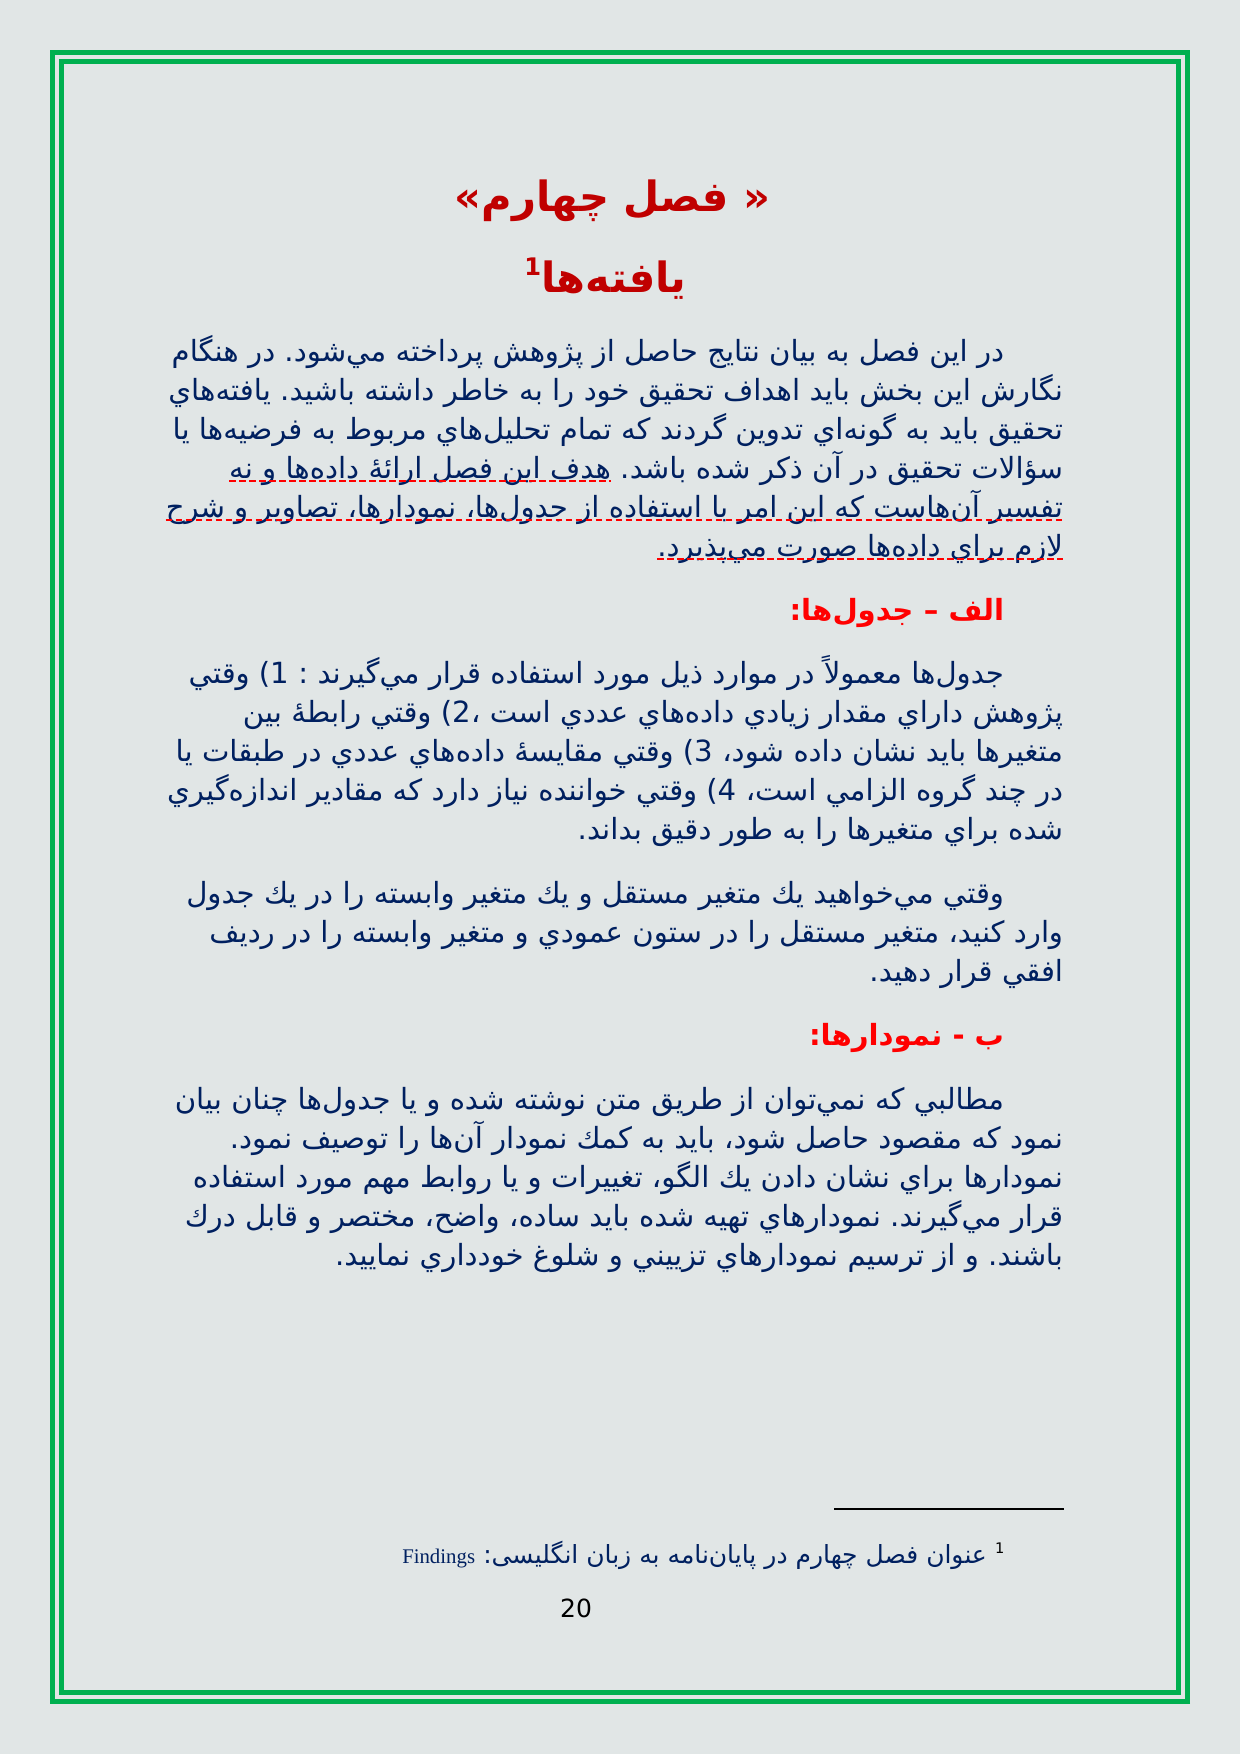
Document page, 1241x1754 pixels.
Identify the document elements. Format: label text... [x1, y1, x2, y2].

text ب - نمودارها: [148, 1018, 1063, 1052]
text وقتي مي‌خواهيد يك متغير مستقل و يك متغير وابسته را در يك جدول وارد كنيد، متغير مستقل را در ستون عمودي و متغير وابسته را در رديف افقي قرار دهيد. [148, 877, 1063, 988]
text جدول‌ها معمولاً در موارد ذيل مورد استفاده قرار مي‌گيرند : 1) وقتي پژوهش داراي مقدار زيادي داده‌هاي عددي است ،2) وقتي رابطۀ بين متغيرها بايد نشان داده شود، 3) وقتي مقايسۀ داده‌هاي عددي در طبقات يا در چند گروه الزامي است، 4) وقتي خواننده نياز دارد كه مقادير اندازه‌گيري شده براي متغيرها را به طور دقيق بداند. [148, 657, 1063, 847]
text الف – جدول‌ها: [148, 593, 1063, 627]
text « فصل چهارم» [148, 173, 1063, 221]
text مطالبي كه نمي‌توان از طريق متن نوشته شده و يا جدول‌ها چنان بيان نمود كه مقصود حاصل شود، بايد به كمك نمودار آن‌ها را توصيف نمود. نمودار‌ها براي نشان دادن يك الگو، تغييرات و يا روابط مهم مورد استفاده قرار مي‌گيرند. نمودارهاي تهيه شده بايد ساده، واضح، مختصر و قابل درك باشند. و از ترسيم نمودارهاي تزييني و شلوغ خودداري نماييد. [148, 1082, 1063, 1272]
text در اين فصل به بيان نتايج حاصل از پژوهش پرداخته مي‌شود. در هنگام نگارش اين بخش بايد اهداف تحقيق خود را به خاطر داشته باشيد. يافته‌هاي تحقيق بايد به گونه‌اي تدوين گردند كه تمام تحليل‌هاي مربوط به فرضيه‌ها يا سؤالات تحقيق در آن ذكر شده باشد. هدف اين فصل ارائۀ داده‌ها و نه تفسير آن‌هاست كه اين امر با استفاده از جدول‌ها، نمودارها، تصاوير و شرح لازم براي داده‌ها صورت مي‌پذيرد. [148, 334, 1063, 563]
text یافته‌ها [148, 253, 1063, 302]
